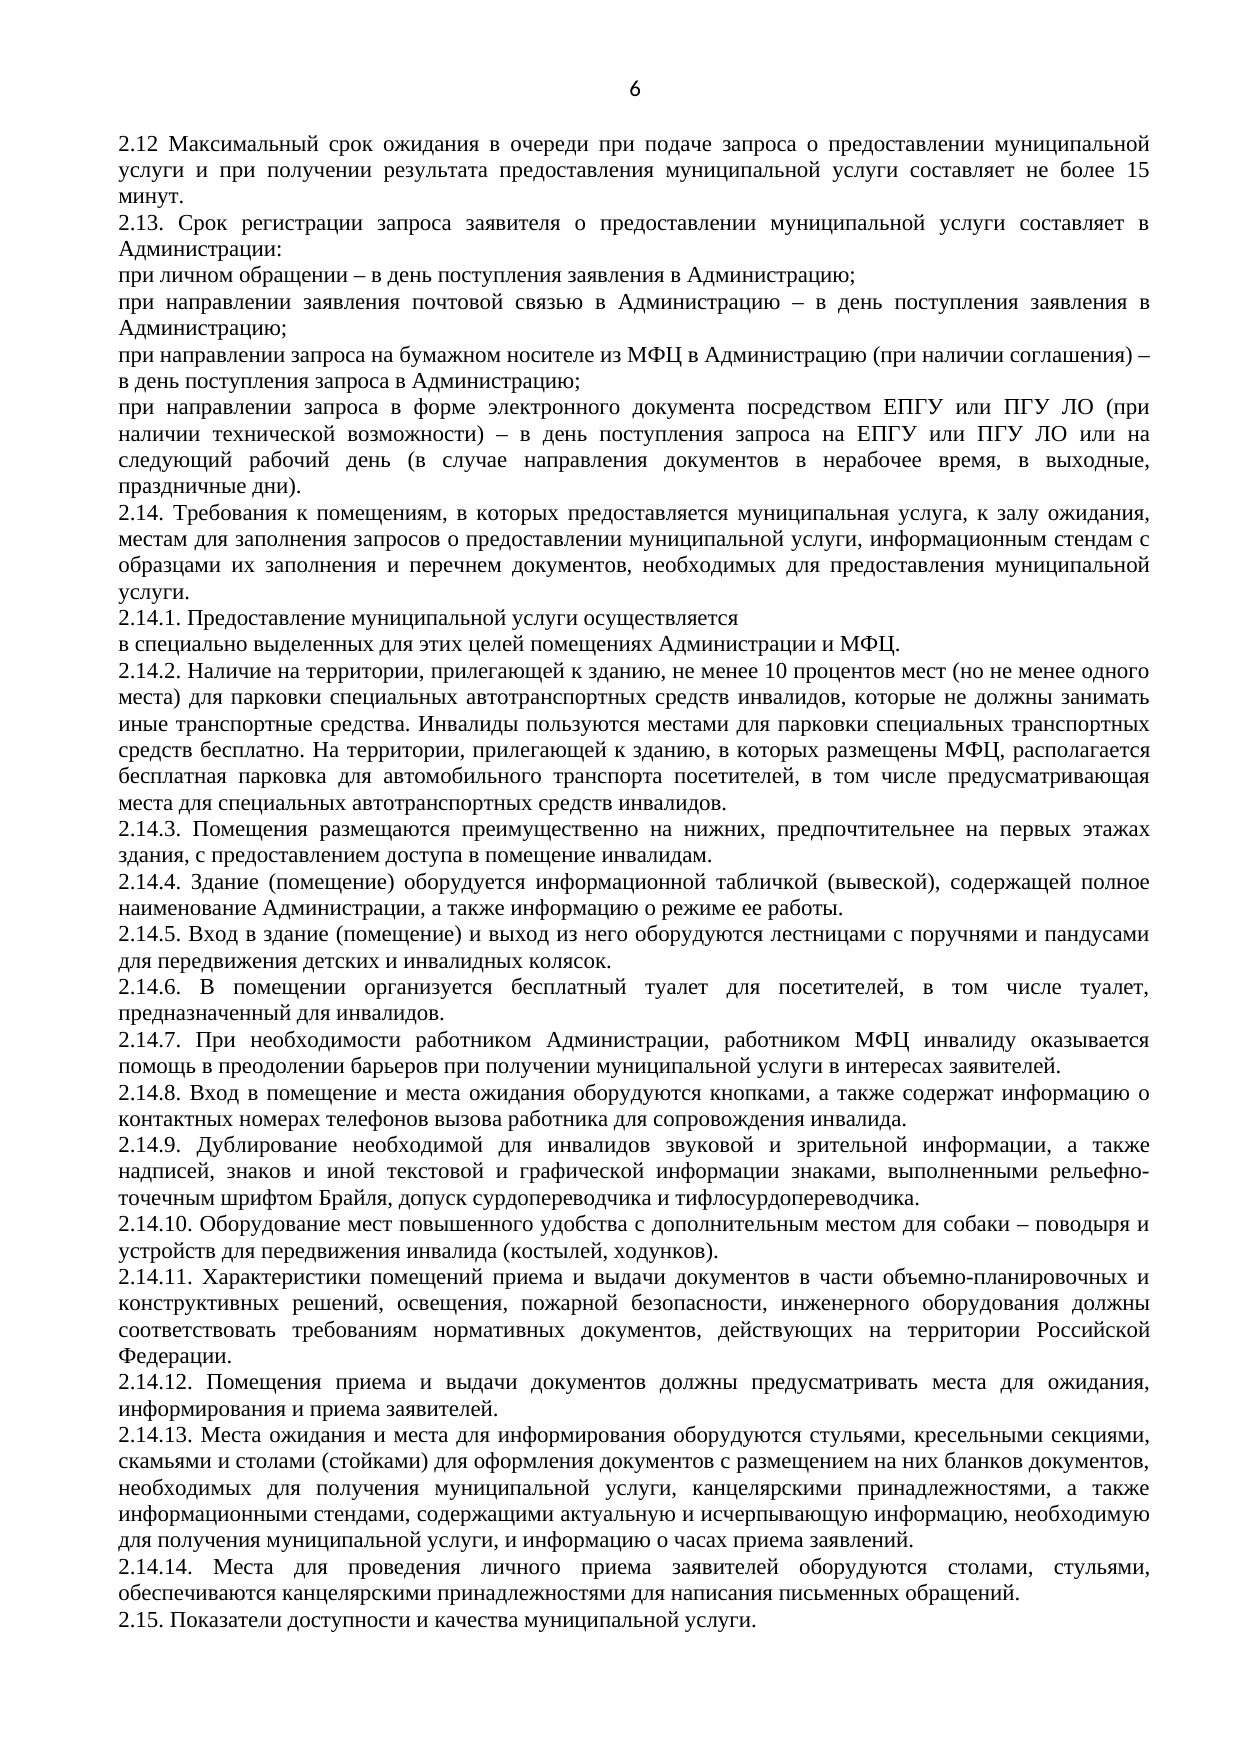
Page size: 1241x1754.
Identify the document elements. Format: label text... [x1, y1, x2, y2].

text 2.14.5. Вход в здание (помещение) и выход из него оборудуются лестницами с поручнями и пандусами для передвижения детских и инвалидных колясок. [118, 920, 1152, 973]
text 2.14.11. Характеристики помещений приема и выдачи документов в части объемно-планировочных и конструктивных решений, освещения, пожарной безопасности, инженерного оборудования должны соответствовать требованиям нормативных документов, действующих на территории Российской Федерации. [118, 1263, 1152, 1368]
text 2.14. Требования к помещениям, в которых предоставляется муниципальная услуга, к залу ожидания, местам для заполнения запросов о предоставлении муниципальной услуги, информационным стендам с образцами их заполнения и перечнем документов, необходимых для предоставления муниципальной услуги. [118, 499, 1152, 604]
text 2.14.10. Оборудование мест повышенного удобства с дополнительным местом для собаки – поводыря и устройств для передвижения инвалида (костылей, ходунков). [118, 1210, 1152, 1263]
text 2.14.13. Места ожидания и места для информирования оборудуются стульями, кресельными секциями, скамьями и столами (стойками) для оформления документов с размещением на них бланков документов, необходимых для получения муниципальной услуги, канцелярскими принадлежностями, а также информационными стендами, содержащими актуальную и исчерпывающую информацию, необходимую для получения муниципальной услуги, и информацию о часах приема заявлений. [118, 1421, 1152, 1553]
text 2.14.7. При необходимости работником Администрации, работником МФЦ инвалиду оказывается помощь в преодолении барьеров при получении муниципальной услуги в интересах заявителей. [118, 1026, 1152, 1078]
text 2.14.9. Дублирование необходимой для инвалидов звуковой и зрительной информации, а также надписей, знаков и иной текстовой и графической информации знаками, выполненными рельефно-точечным шрифтом Брайля, допуск сурдопереводчика и тифлосурдопереводчика. [118, 1131, 1152, 1210]
text 2.14.8. Вход в помещение и места ожидания оборудуются кнопками, а также содержат информацию о контактных номерах телефонов вызова работника для сопровождения инвалида. [118, 1078, 1152, 1131]
text при направлении запроса на бумажном носителе из МФЦ в Администрацию (при наличии соглашения) – в день поступления запроса в Администрацию; [118, 341, 1152, 393]
text 2.14.1. Предоставление муниципальной услуги осуществляется [118, 604, 1152, 631]
text при личном обращении – в день поступления заявления в Администрацию; [118, 262, 1152, 288]
text 2.14.4. Здание (помещение) оборудуется информационной табличкой (вывеской), содержащей полное наименование Администрации, а также информацию о режиме ее работы. [118, 868, 1152, 920]
text 2.14.14. Места для проведения личного приема заявителей оборудуются столами, стульями, обеспечиваются канцелярскими принадлежностями для написания письменных обращений. [118, 1553, 1152, 1606]
text 2.15. Показатели доступности и качества муниципальной услуги. [118, 1606, 1152, 1632]
text 2.12 Максимальный срок ожидания в очереди при подаче запроса о предоставлении муниципальной услуги и при получении результата предоставления муниципальной услуги составляет не более 15 минут. [118, 130, 1152, 209]
text 2.14.2. Наличие на территории, прилегающей к зданию, не менее 10 процентов мест (но не менее одного места) для парковки специальных автотранспортных средств инвалидов, которые не должны занимать иные транспортные средства. Инвалиды пользуются местами для парковки специальных транспортных средств бесплатно. На территории, прилегающей к зданию, в которых размещены МФЦ, располагается бесплатная парковка для автомобильного транспорта посетителей, в том числе предусматривающая места для специальных автотранспортных средств инвалидов. [118, 657, 1152, 815]
text 2.14.12. Помещения приема и выдачи документов должны предусматривать места для ожидания, информирования и приема заявителей. [118, 1368, 1152, 1421]
text при направлении заявления почтовой связью в Администрацию – в день поступления заявления в Администрацию; [118, 288, 1152, 341]
text при направлении запроса в форме электронного документа посредством ЕПГУ или ПГУ ЛО (при наличии технической возможности) – в день поступления запроса на ЕПГУ или ПГУ ЛО или на следующий рабочий день (в случае направления документов в нерабочее время, в выходные, праздничные дни). [118, 393, 1152, 499]
text в специально выделенных для этих целей помещениях Администрации и МФЦ. [118, 631, 1152, 657]
text 2.13. Срок регистрации запроса заявителя о предоставлении муниципальной услуги составляет в Администрации: [118, 209, 1152, 262]
text 2.14.3. Помещения размещаются преимущественно на нижних, предпочтительнее на первых этажах здания, с предоставлением доступа в помещение инвалидам. [118, 815, 1152, 868]
text 2.14.6. В помещении организуется бесплатный туалет для посетителей, в том числе туалет, предназначенный для инвалидов. [118, 973, 1152, 1026]
